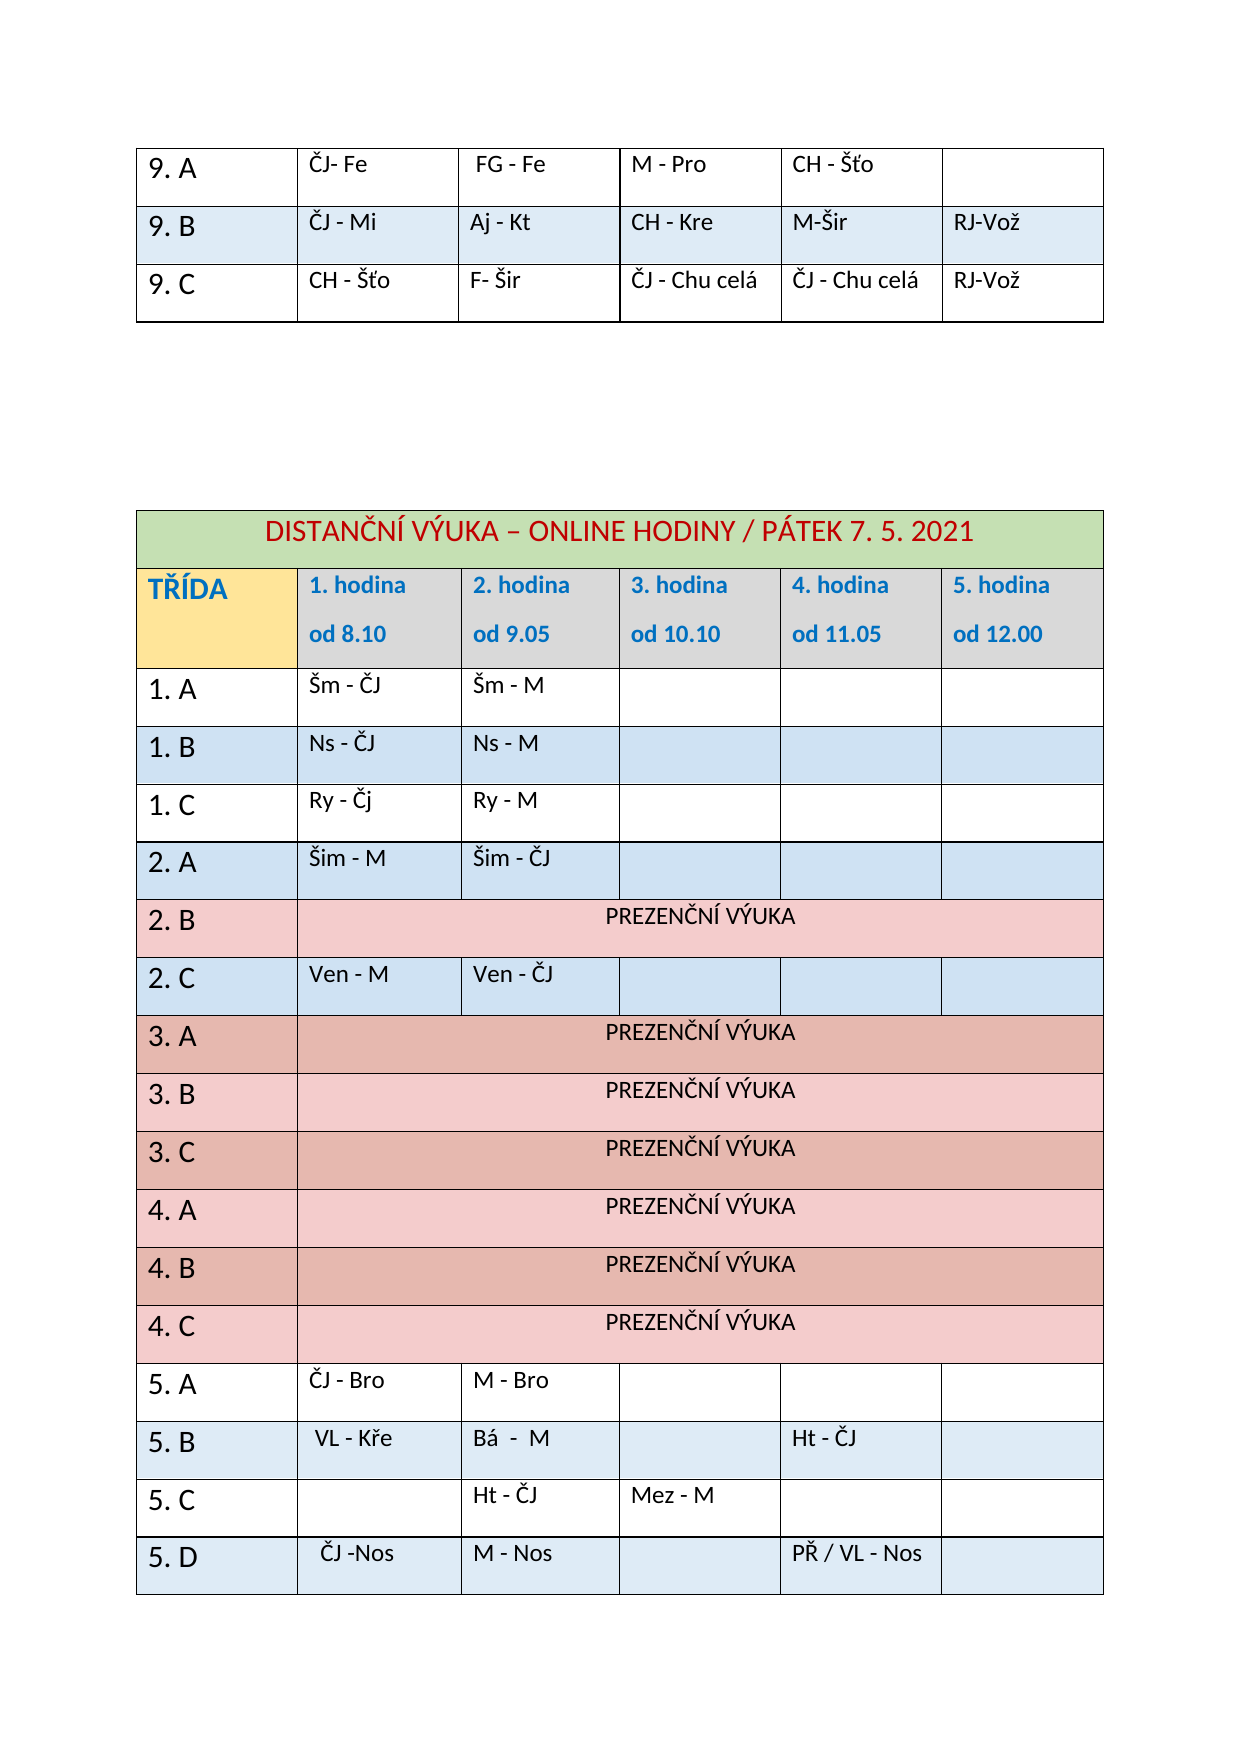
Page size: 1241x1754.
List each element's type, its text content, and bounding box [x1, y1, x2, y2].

table_cell F- Šir [459, 265, 619, 321]
table_cell 4. B [137, 1248, 297, 1305]
table_cell Ven - ČJ [462, 958, 619, 1015]
table_cell M - Nos [462, 1538, 619, 1594]
table_cell Ns - M [462, 727, 619, 783]
table_cell 4. C [137, 1306, 297, 1363]
table_cell 3. C [137, 1132, 297, 1189]
table_cell CH - Kre [621, 207, 781, 263]
table_cell [620, 1364, 780, 1421]
table_cell RJ-Vož [943, 207, 1103, 263]
table_cell PŘ / VL - Nos [781, 1538, 941, 1594]
table_cell Ven - M [298, 958, 461, 1015]
table_cell 1. C [137, 785, 297, 841]
table_cell 2. hodina od 9.05 [462, 569, 619, 668]
table_cell [781, 843, 941, 899]
table_cell 2. B [137, 900, 297, 957]
table_cell [620, 1422, 780, 1478]
table_cell Šm - ČJ [298, 669, 461, 726]
table_cell Bá - M [462, 1422, 619, 1478]
table_cell PREZENČNÍ VÝUKA [298, 900, 1103, 957]
table_cell 2. C [137, 958, 297, 1015]
table_cell [298, 1480, 461, 1536]
table_cell [781, 727, 941, 783]
table_cell FG - Fe [459, 149, 619, 206]
table_cell PREZENČNÍ VÝUKA [298, 1248, 1103, 1305]
table_cell 3. B [137, 1074, 297, 1131]
table_cell RJ-Vož [943, 265, 1103, 321]
table_cell Ry - M [462, 785, 619, 841]
table_cell 5. D [137, 1538, 297, 1594]
table_cell Ry - Čj [298, 785, 461, 841]
table_cell [942, 958, 1103, 1015]
table_cell 9. B [137, 207, 297, 263]
table_cell [942, 727, 1103, 783]
table_cell [942, 1538, 1103, 1594]
table_cell Ht - ČJ [781, 1422, 941, 1478]
table_cell [781, 958, 941, 1015]
table_cell [781, 1364, 941, 1421]
table_cell PREZENČNÍ VÝUKA [298, 1074, 1103, 1131]
table_cell Mez - M [620, 1480, 780, 1536]
table_cell VL - Kře [298, 1422, 461, 1478]
table_cell CH - Šťo [298, 265, 458, 321]
table_cell ČJ- Fe [298, 149, 458, 206]
table_cell ČJ - Chu celá [782, 265, 942, 321]
table_cell PREZENČNÍ VÝUKA [298, 1016, 1103, 1073]
table_cell [781, 669, 941, 726]
table_cell Aj - Kt [459, 207, 619, 263]
table_cell ČJ - Chu celá [621, 265, 781, 321]
table_cell M - Bro [462, 1364, 619, 1421]
table_cell [620, 843, 780, 899]
table_cell CH - Šťo [782, 149, 942, 206]
table_cell M - Pro [621, 149, 781, 206]
table_cell [620, 727, 780, 783]
table_cell [942, 1480, 1103, 1536]
table_cell 9. A [137, 149, 297, 206]
table_cell 2. A [137, 843, 297, 899]
table_cell PREZENČNÍ VÝUKA [298, 1306, 1103, 1363]
table_cell [620, 1538, 780, 1594]
table_cell 5. B [137, 1422, 297, 1478]
table_cell ČJ - Mi [298, 207, 458, 263]
table_cell 3. A [137, 1016, 297, 1073]
table_cell Ht - ČJ [462, 1480, 619, 1536]
table_cell [942, 843, 1103, 899]
table_cell 9. C [137, 265, 297, 321]
table_cell 5. A [137, 1364, 297, 1421]
table_cell [942, 785, 1103, 841]
table_cell [620, 785, 780, 841]
table_cell 1. A [137, 669, 297, 726]
table_cell 1. hodina od 8.10 [298, 569, 461, 668]
table_cell ČJ - Bro [298, 1364, 461, 1421]
table_cell PREZENČNÍ VÝUKA [298, 1132, 1103, 1189]
table_cell 5. C [137, 1480, 297, 1536]
table_cell [942, 1422, 1103, 1478]
table_cell Ns - ČJ [298, 727, 461, 783]
table_cell [620, 669, 780, 726]
table_cell ČJ -Nos [298, 1538, 461, 1594]
table_cell Šim - M [298, 843, 461, 899]
table_cell [620, 958, 780, 1015]
table_cell 5. hodina od 12.00 [942, 569, 1103, 668]
table_cell [781, 1480, 941, 1536]
table_cell 4. A [137, 1190, 297, 1247]
table_cell 1. B [137, 727, 297, 783]
table_cell 4. hodina od 11.05 [781, 569, 941, 668]
table_cell Šm - M [462, 669, 619, 726]
table_cell [781, 785, 941, 841]
table_cell TŘÍDA [137, 569, 297, 668]
table_cell [943, 149, 1103, 206]
table_cell [942, 1364, 1103, 1421]
table_cell Šim - ČJ [462, 843, 619, 899]
table_cell 3. hodina od 10.10 [620, 569, 780, 668]
table_cell [942, 669, 1103, 726]
table_header DISTANČNÍ VÝUKA – ONLINE HODINY / PÁTEK 7. 5. 2021 [137, 511, 1103, 568]
table_cell PREZENČNÍ VÝUKA [298, 1190, 1103, 1247]
table_cell M-Šir [782, 207, 942, 263]
